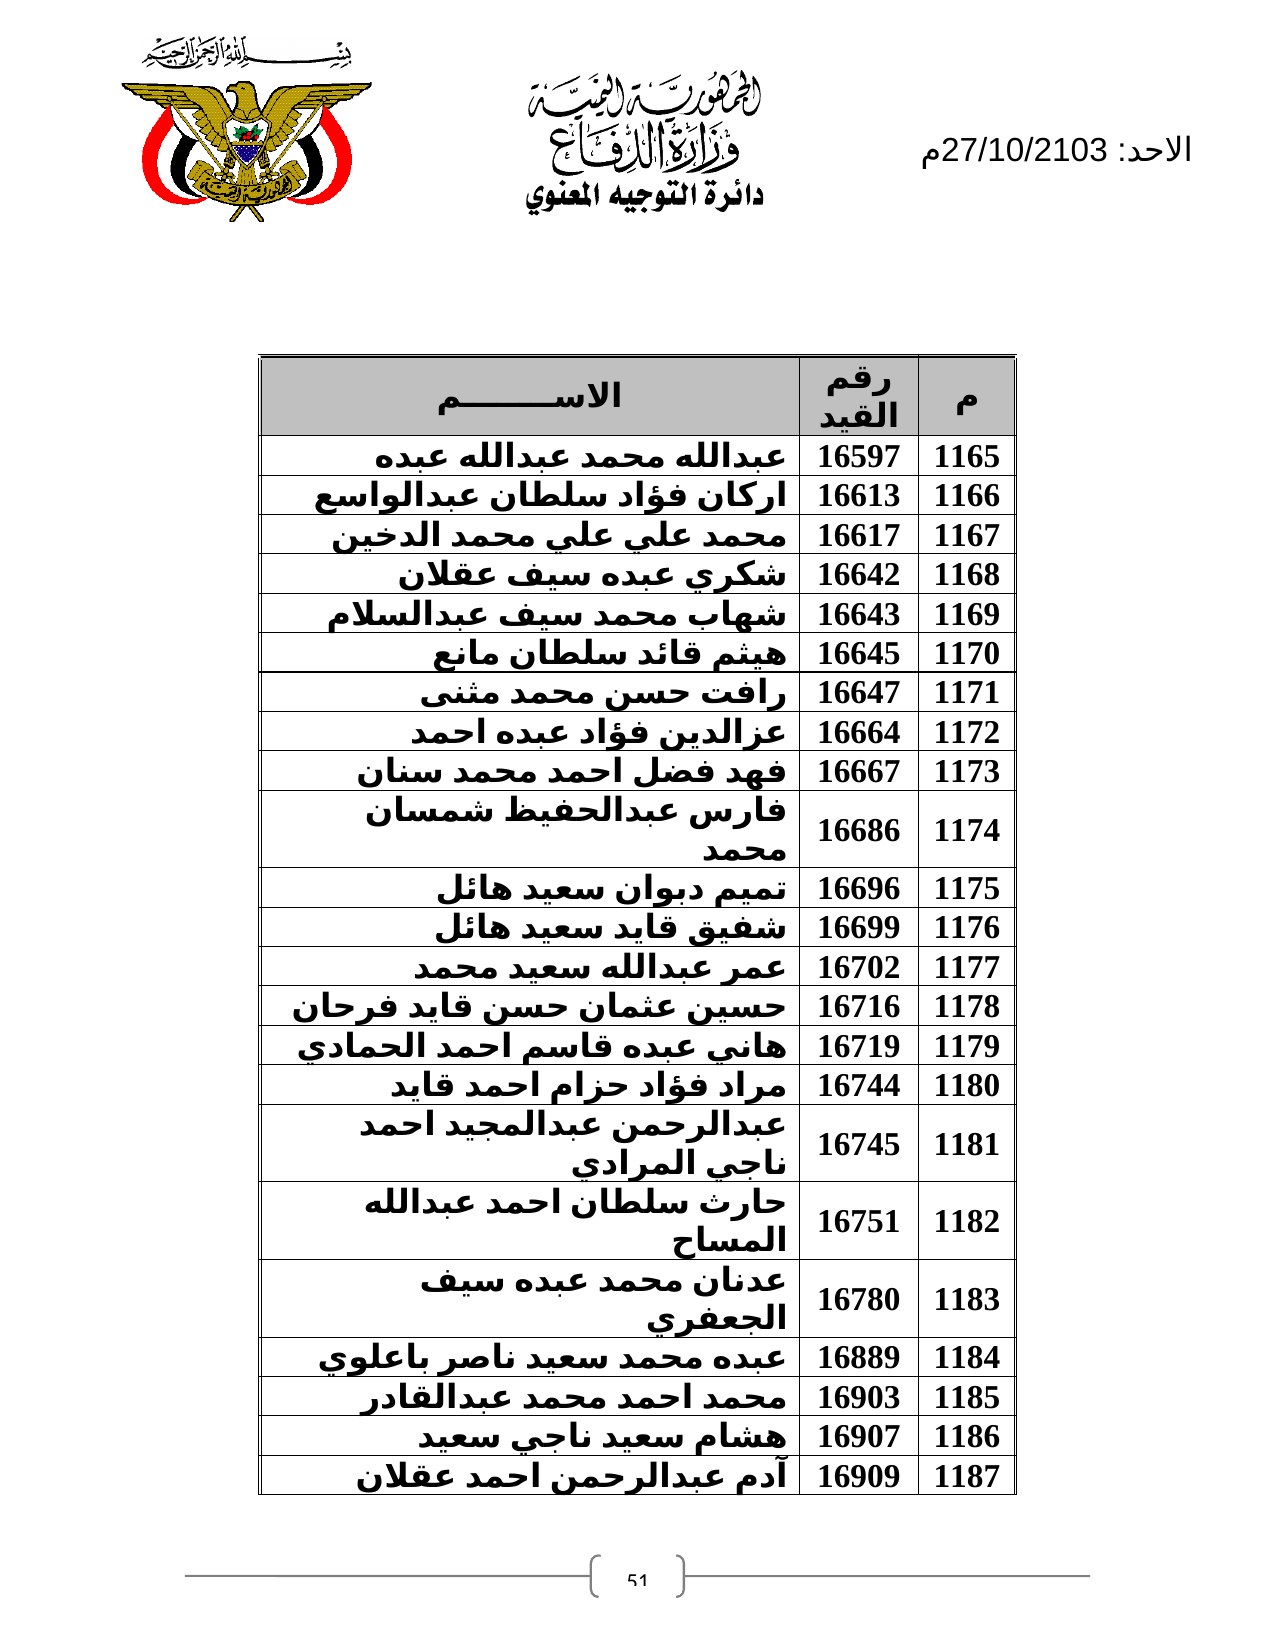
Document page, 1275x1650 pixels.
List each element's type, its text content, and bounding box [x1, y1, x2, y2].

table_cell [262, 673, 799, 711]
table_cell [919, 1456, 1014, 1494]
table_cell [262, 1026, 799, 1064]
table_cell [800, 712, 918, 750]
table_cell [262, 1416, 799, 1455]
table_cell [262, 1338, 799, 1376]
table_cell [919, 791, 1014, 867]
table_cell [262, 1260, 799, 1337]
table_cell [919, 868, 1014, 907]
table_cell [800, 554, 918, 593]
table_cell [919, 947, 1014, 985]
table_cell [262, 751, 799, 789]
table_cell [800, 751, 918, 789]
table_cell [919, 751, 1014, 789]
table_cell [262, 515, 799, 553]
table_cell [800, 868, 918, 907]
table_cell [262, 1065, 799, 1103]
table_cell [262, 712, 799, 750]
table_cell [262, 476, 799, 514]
table_header م [919, 358, 1015, 435]
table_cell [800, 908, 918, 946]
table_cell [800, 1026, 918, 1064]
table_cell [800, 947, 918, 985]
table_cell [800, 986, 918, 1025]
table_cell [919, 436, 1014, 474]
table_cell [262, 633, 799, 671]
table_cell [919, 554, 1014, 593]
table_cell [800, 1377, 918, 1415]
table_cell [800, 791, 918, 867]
table_header الاســــــــم [260, 357, 799, 435]
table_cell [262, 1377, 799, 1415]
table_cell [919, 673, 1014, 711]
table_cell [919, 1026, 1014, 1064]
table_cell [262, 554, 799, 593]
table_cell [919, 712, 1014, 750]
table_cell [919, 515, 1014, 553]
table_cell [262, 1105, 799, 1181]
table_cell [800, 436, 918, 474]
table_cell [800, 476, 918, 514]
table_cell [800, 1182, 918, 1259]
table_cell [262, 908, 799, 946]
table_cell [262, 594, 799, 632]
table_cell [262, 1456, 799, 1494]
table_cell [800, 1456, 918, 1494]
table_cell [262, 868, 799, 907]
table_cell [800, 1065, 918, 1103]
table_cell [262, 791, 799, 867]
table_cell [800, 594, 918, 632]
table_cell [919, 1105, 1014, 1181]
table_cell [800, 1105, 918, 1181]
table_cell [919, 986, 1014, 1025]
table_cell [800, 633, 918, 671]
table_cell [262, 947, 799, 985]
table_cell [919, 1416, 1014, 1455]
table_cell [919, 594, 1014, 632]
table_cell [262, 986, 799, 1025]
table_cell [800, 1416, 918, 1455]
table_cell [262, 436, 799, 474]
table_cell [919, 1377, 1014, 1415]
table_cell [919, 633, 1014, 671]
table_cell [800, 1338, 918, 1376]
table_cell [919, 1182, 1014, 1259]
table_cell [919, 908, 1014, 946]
table_header رقم القيد [800, 358, 918, 435]
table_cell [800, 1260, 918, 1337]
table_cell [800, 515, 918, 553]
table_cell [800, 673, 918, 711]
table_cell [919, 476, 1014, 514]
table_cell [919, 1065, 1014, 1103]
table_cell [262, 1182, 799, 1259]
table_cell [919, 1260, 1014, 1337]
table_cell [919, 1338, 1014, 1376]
